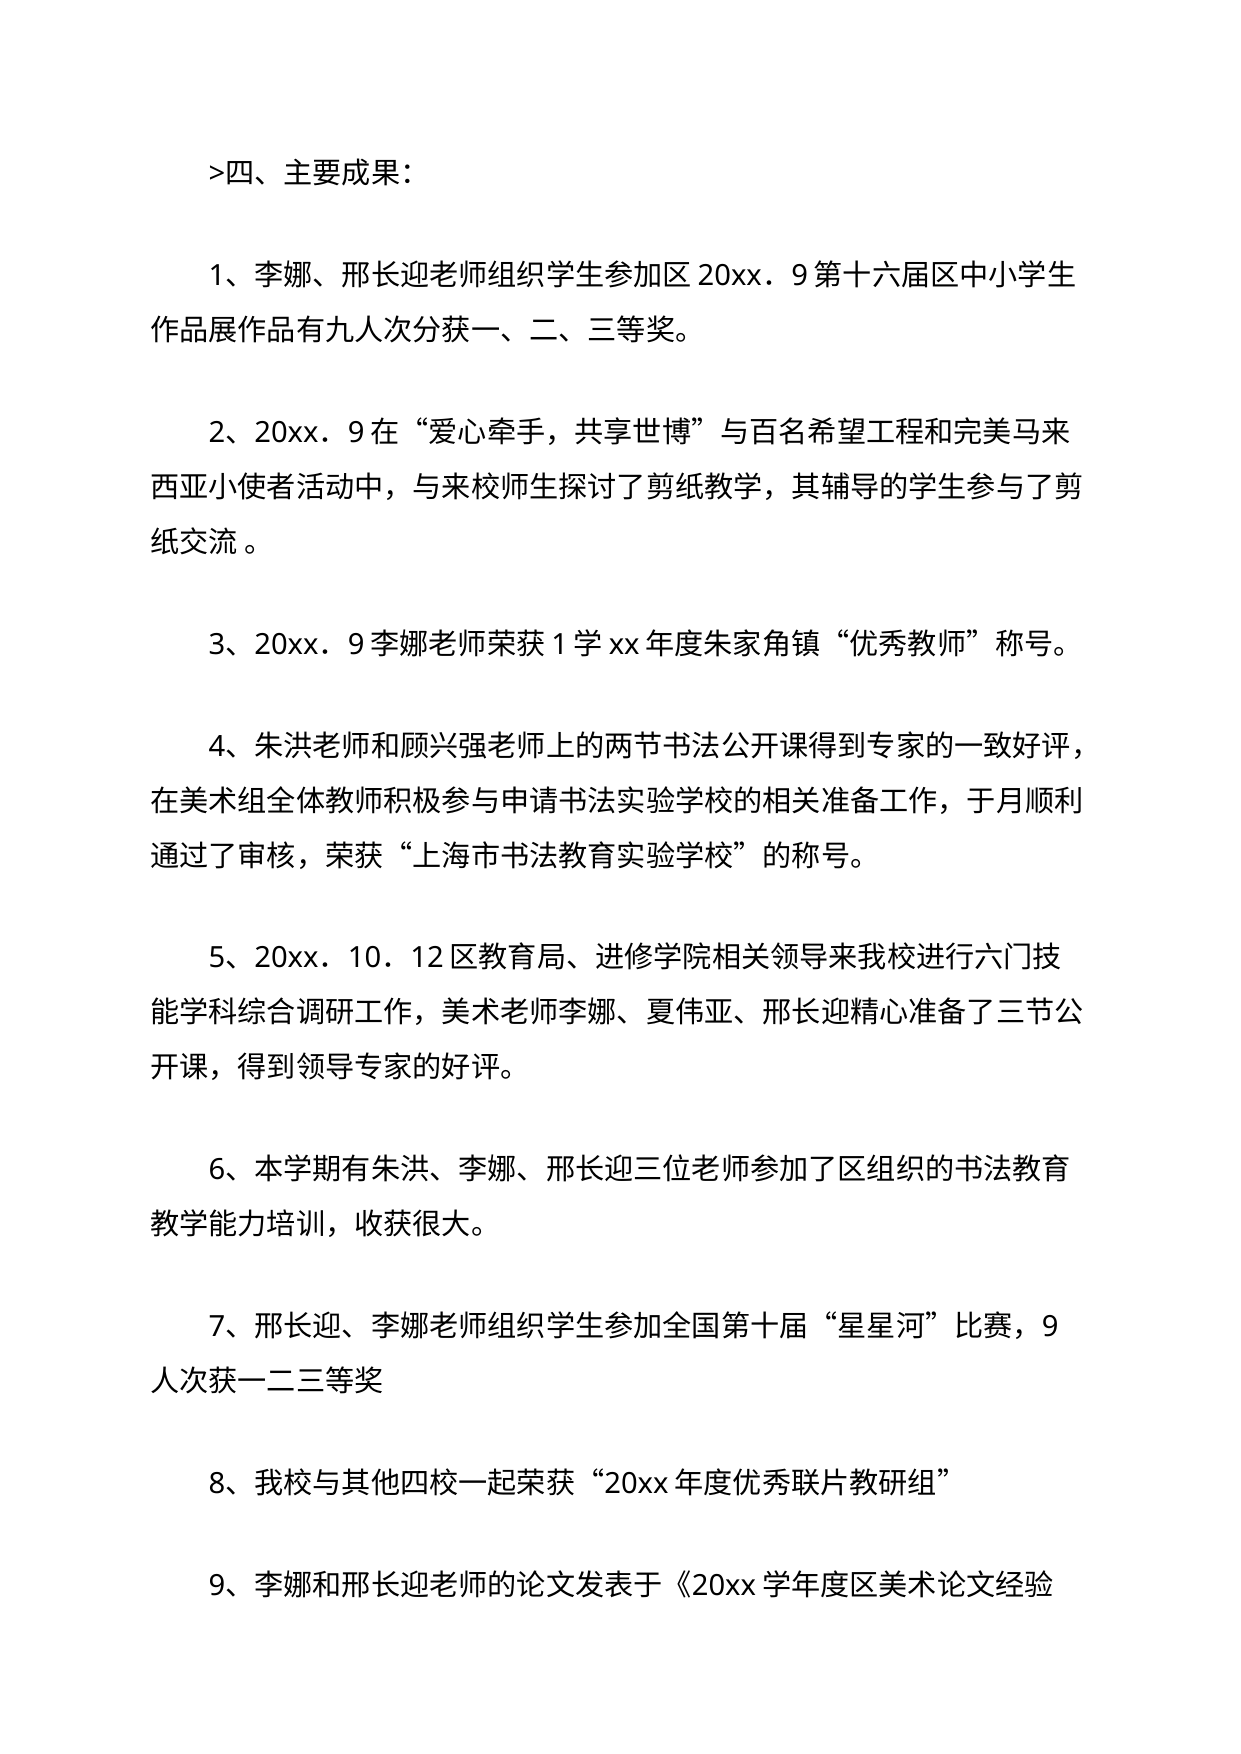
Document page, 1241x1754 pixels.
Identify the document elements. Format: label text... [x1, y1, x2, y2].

text 7、邢长迎、李娜老师组织学生参加全国第十届“星星河”比赛，9人次获一二三等奖 [150, 1302, 1090, 1400]
text 8、我校与其他四校一起荣获“20xx年度优秀联片教研组” [150, 1459, 1090, 1502]
text 2、20xx．9在“爱心牵手，共享世博”与百名希望工程和完美马来西亚小使者活动中，与来校师生探讨了剪纸教学，其辅导的学生参与了剪纸交流 。 [150, 409, 1090, 561]
text 5、20xx．10．12区教育局、进修学院相关领导来我校进行六门技能学科综合调研工作，美术老师李娜、夏伟亚、邢长迎精心准备了三节公开课，得到领导专家的好评。 [150, 934, 1090, 1086]
text 3、20xx．9李娜老师荣获1学xx年度朱家角镇“优秀教师”称号。 [150, 620, 1090, 663]
text >四、主要成果： [150, 150, 1090, 192]
text 6、本学期有朱洪、李娜、邢长迎三位老师参加了区组织的书法教育教学能力培训，收获很大。 [150, 1146, 1090, 1243]
text 1、李娜、邢长迎老师组织学生参加区20xx．9第十六届区中小学生作品展作品有九人次分获一、二、三等奖。 [150, 252, 1090, 349]
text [150, 1561, 1090, 1604]
text 4、朱洪老师和顾兴强老师上的两节书法公开课得到专家的一致好评，在美术组全体教师积极参与申请书法实验学校的相关准备工作，于月顺利通过了审核，荣获“上海市书法教育实验学校”的称号。 [150, 722, 1090, 874]
